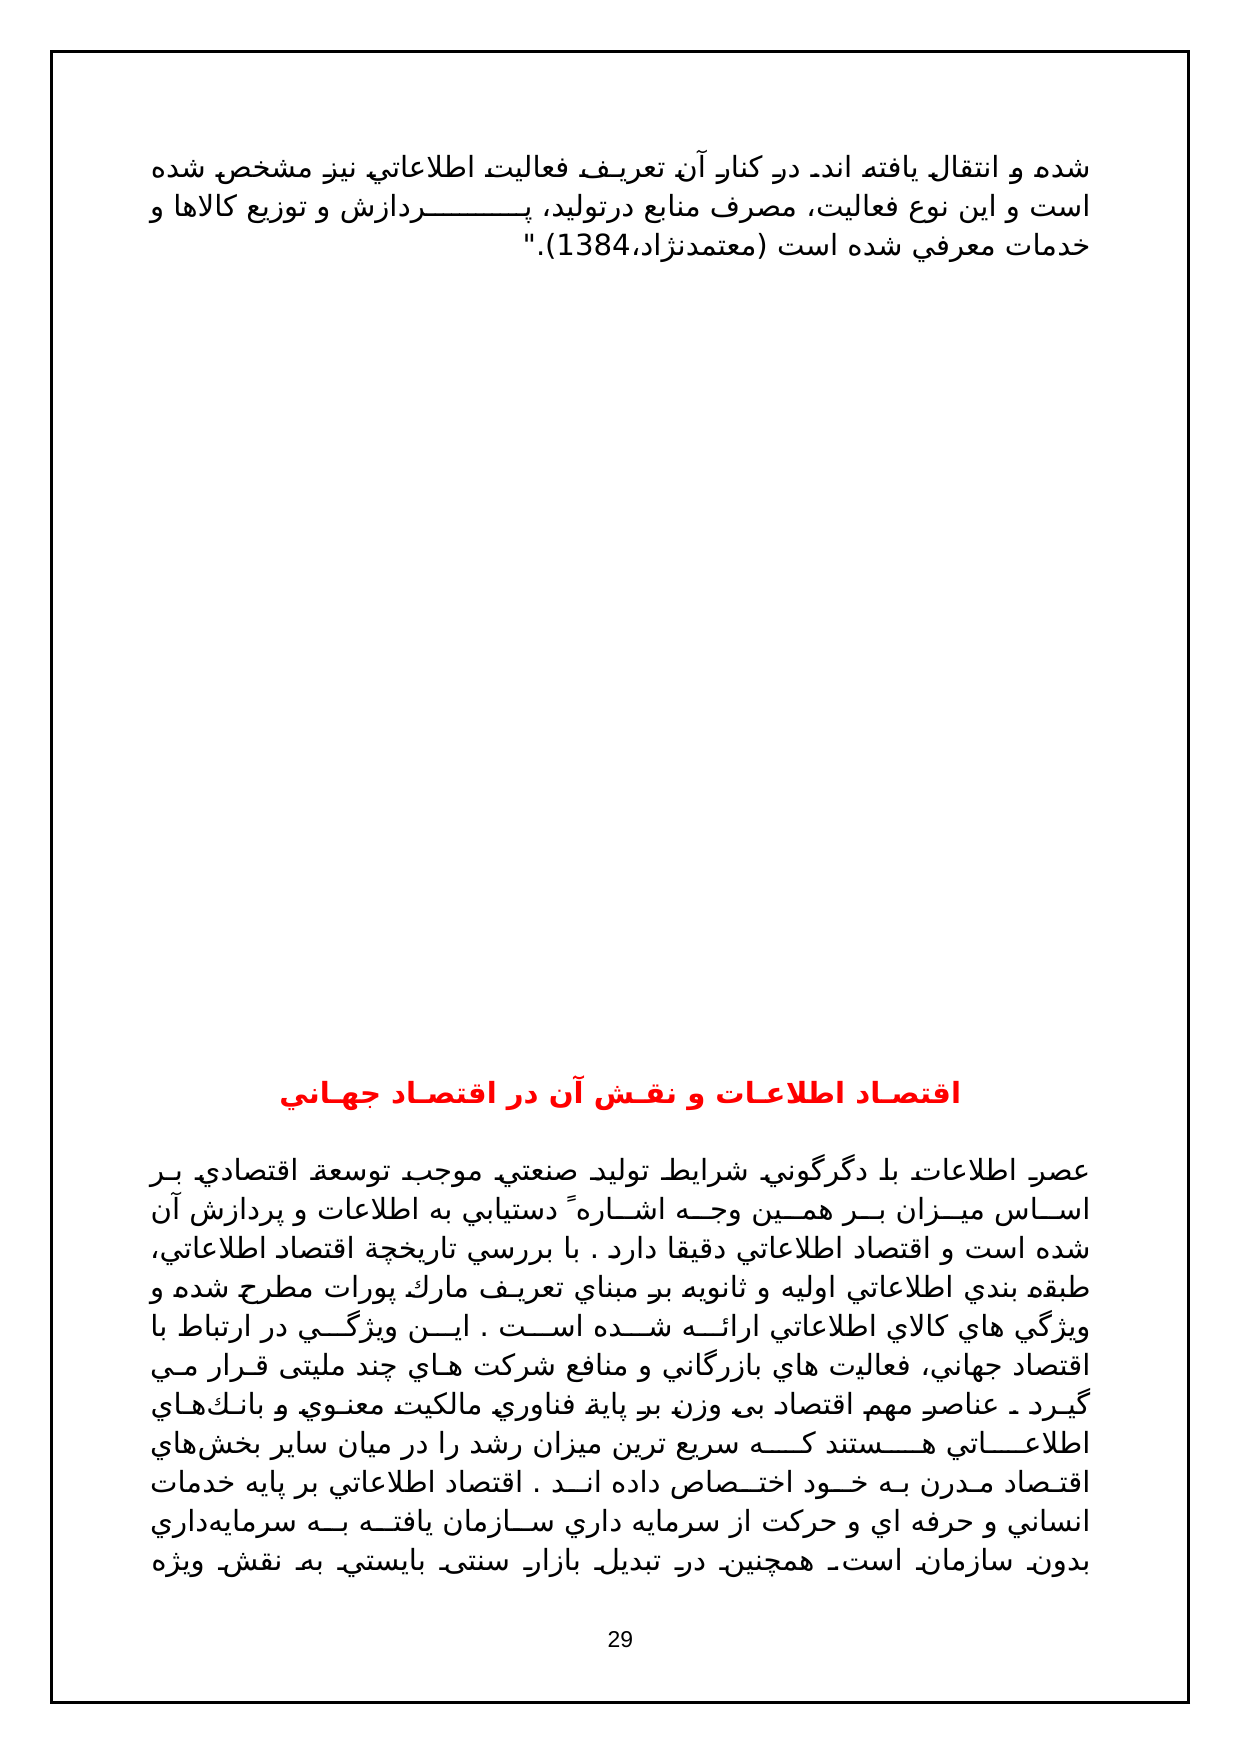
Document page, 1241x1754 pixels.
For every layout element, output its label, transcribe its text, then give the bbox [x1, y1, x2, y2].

text اﻗﺘﺼـﺎد اﻃﻼﻋـﺎت و ﻧﻘـﺶ آن در اﻗﺘﺼـﺎد ﺟﻬـﺎﻧﻲ [150, 1076, 1090, 1110]
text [150, 150, 1090, 262]
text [150, 1154, 1090, 1577]
